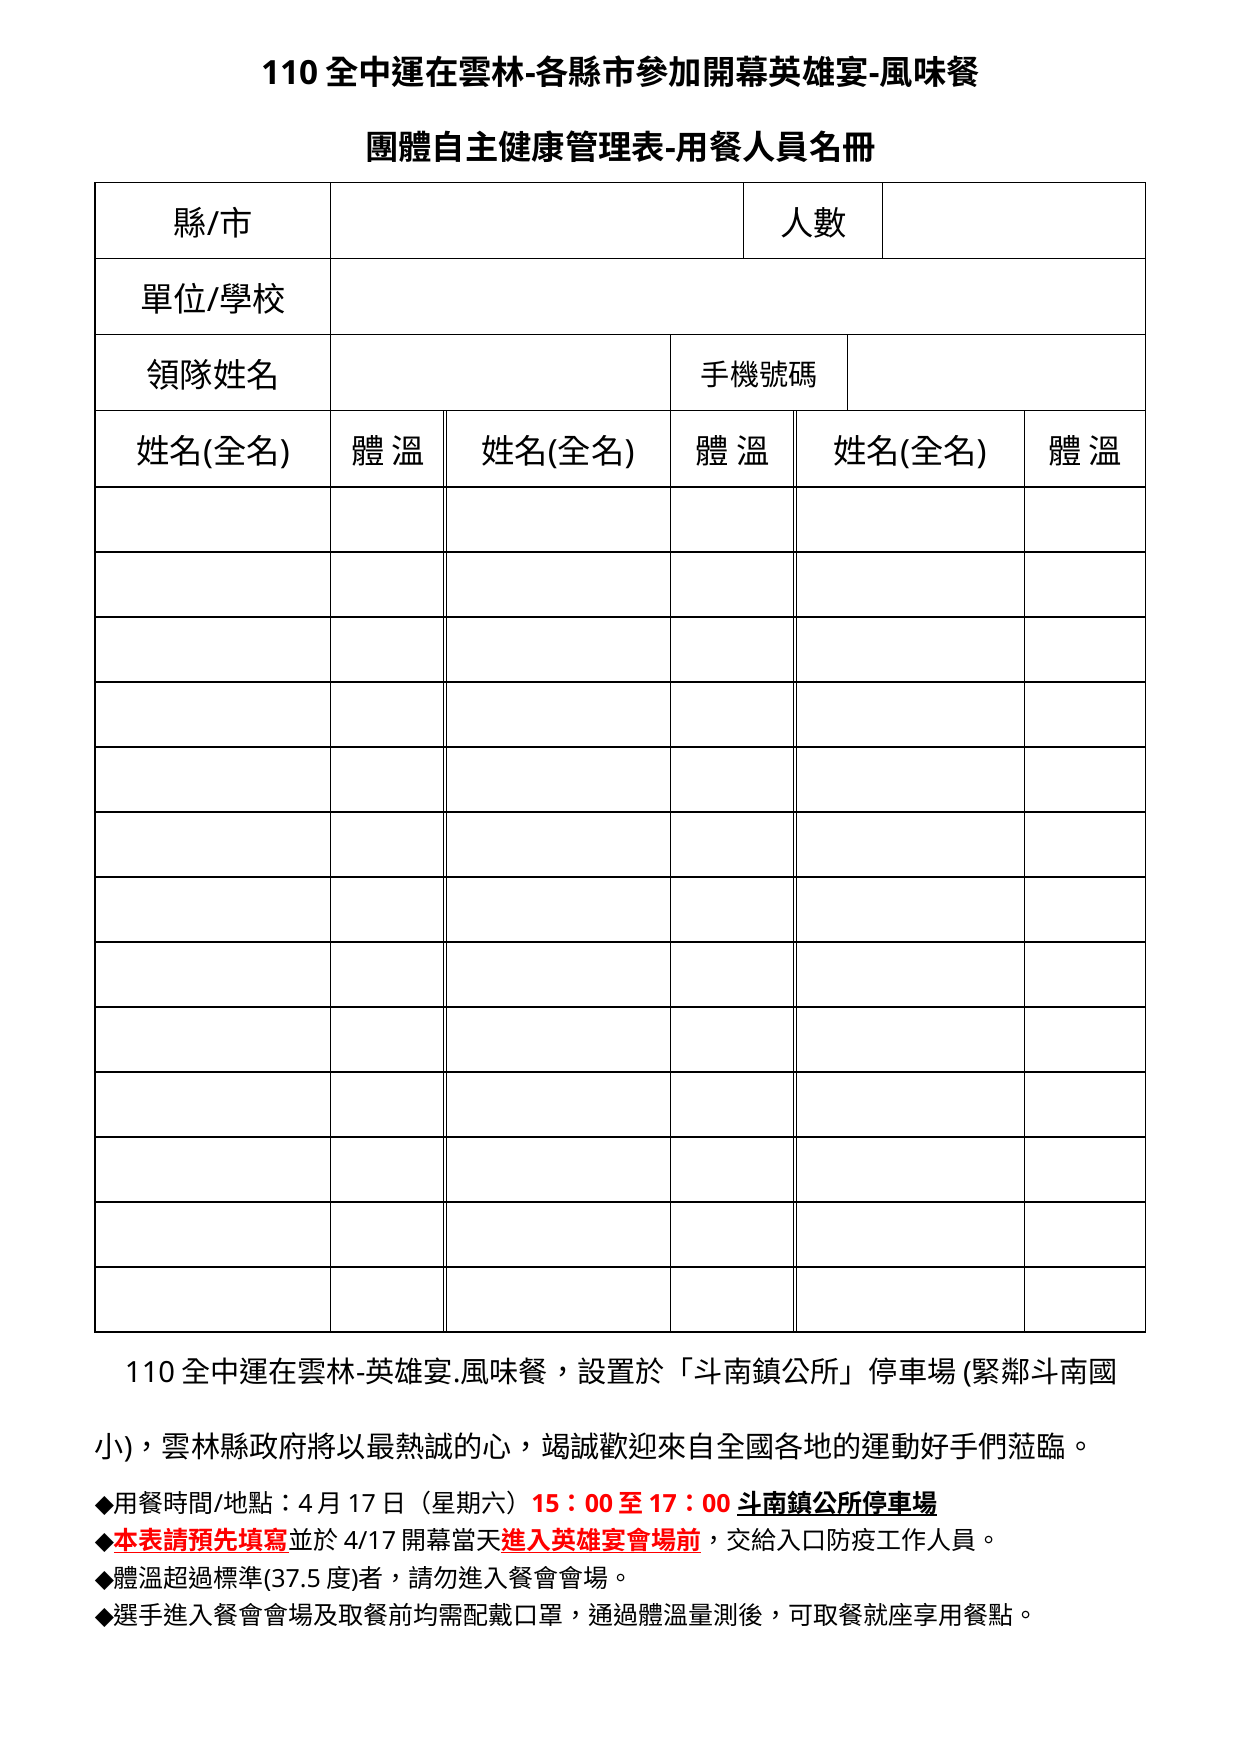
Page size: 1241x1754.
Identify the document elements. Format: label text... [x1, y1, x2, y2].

table_cell [96, 488, 330, 551]
table_cell 單位/學校 [96, 259, 330, 334]
table_cell [1025, 488, 1145, 551]
table_cell [331, 943, 443, 1006]
table_cell [96, 878, 330, 941]
table_cell [96, 683, 330, 746]
text 110全中運在雲林-各縣市參加開幕英雄宴-風味餐 [94, 32, 1146, 107]
table_cell [797, 1008, 1024, 1071]
table_header 縣/市 [96, 183, 330, 258]
table_cell [671, 1203, 793, 1266]
table_cell [447, 1008, 670, 1071]
table_cell [671, 878, 793, 941]
table_cell [447, 1073, 670, 1136]
table_cell [1025, 553, 1145, 616]
table_cell 姓名(全名) [447, 411, 670, 486]
table_cell [96, 1203, 330, 1266]
table_cell [96, 1008, 330, 1071]
table_cell [96, 813, 330, 876]
table_cell [96, 553, 330, 616]
table_cell [96, 748, 330, 811]
table_cell [447, 1203, 670, 1266]
table_cell [797, 618, 1024, 681]
table_cell [1025, 1138, 1145, 1201]
table_cell [1025, 1008, 1145, 1071]
table_cell [331, 1138, 443, 1201]
table_cell [848, 335, 1145, 410]
table_cell [671, 1268, 793, 1331]
text ◆選手進入餐會會場及取餐前均需配戴口罩，通過體溫量測後，可取餐就座享用餐點。 [94, 1595, 1146, 1632]
table_cell [331, 1008, 443, 1071]
table_cell [797, 488, 1024, 551]
table_cell [447, 748, 670, 811]
table_cell [96, 1073, 330, 1136]
table_cell [797, 553, 1024, 616]
table_cell 體 溫 [671, 411, 793, 486]
text ◆體溫超過標準(37.5度)者，請勿進入餐會會場。 [94, 1557, 1146, 1595]
table_cell 姓名(全名) [96, 411, 330, 486]
table_cell [797, 683, 1024, 746]
table_cell [96, 1138, 330, 1201]
table_cell [797, 878, 1024, 941]
table_cell [447, 553, 670, 616]
text 團體自主健康管理表-用餐人員名冊 [94, 107, 1146, 182]
table_cell [797, 1203, 1024, 1266]
table_cell [1025, 1203, 1145, 1266]
table_cell [96, 1268, 330, 1331]
table_cell [331, 878, 443, 941]
table_cell 體 溫 [1025, 411, 1145, 486]
table_cell [1025, 1268, 1145, 1331]
table_cell [1025, 748, 1145, 811]
table_cell [447, 878, 670, 941]
table_cell [1025, 943, 1145, 1006]
table_cell [671, 488, 793, 551]
table_cell [671, 1138, 793, 1201]
table_cell [331, 488, 443, 551]
table_cell [671, 683, 793, 746]
table_cell [331, 259, 1145, 334]
table_cell 姓名(全名) [797, 411, 1024, 486]
table_header [331, 183, 743, 258]
text ◆用餐時間/地點：4月17日（星期六）15：00至17：00 斗南鎮公所停車場 [94, 1482, 1146, 1520]
table_cell [331, 1073, 443, 1136]
table_cell [447, 618, 670, 681]
table_cell [96, 943, 330, 1006]
table_cell [447, 1268, 670, 1331]
table_cell 體 溫 [331, 411, 443, 486]
table_cell [331, 335, 670, 410]
table_cell [671, 943, 793, 1006]
text 110全中運在雲林-英雄宴.風味餐，設置於「斗南鎮公所」停車場 (緊鄰斗南國小)，雲林縣政府將以最熱誠的心，竭誠歡迎來自全國各地的運動好手們蒞臨。 [94, 1333, 1146, 1482]
table_cell [671, 748, 793, 811]
table_cell [671, 618, 793, 681]
table_cell [797, 748, 1024, 811]
table_cell [1025, 683, 1145, 746]
table_cell [331, 683, 443, 746]
table_cell [96, 618, 330, 681]
table_cell [671, 1073, 793, 1136]
table_cell [331, 618, 443, 681]
table_header [883, 183, 1145, 258]
table_cell [447, 488, 670, 551]
table_cell [1025, 1073, 1145, 1136]
table_cell 手機號碼 [671, 335, 847, 410]
table_cell [671, 1008, 793, 1071]
table_cell [331, 813, 443, 876]
table_cell [447, 683, 670, 746]
table_cell 領隊姓名 [96, 335, 330, 410]
table_cell [331, 748, 443, 811]
table_cell [331, 1268, 443, 1331]
table_cell [1025, 618, 1145, 681]
table_cell [797, 1138, 1024, 1201]
table_cell [671, 813, 793, 876]
table_cell [797, 1073, 1024, 1136]
table_cell [447, 813, 670, 876]
table_cell [331, 1203, 443, 1266]
table_cell [1025, 878, 1145, 941]
table_cell [797, 943, 1024, 1006]
table_cell [1025, 813, 1145, 876]
table_header 人數 [744, 183, 882, 258]
table_cell [797, 813, 1024, 876]
table_cell [447, 1138, 670, 1201]
table_cell [797, 1268, 1024, 1331]
table_cell [331, 553, 443, 616]
table_cell [447, 943, 670, 1006]
table_cell [671, 553, 793, 616]
text ◆本表請預先填寫並於4/17開幕當天進入英雄宴會場前，交給入口防疫工作人員。 [94, 1520, 1146, 1557]
